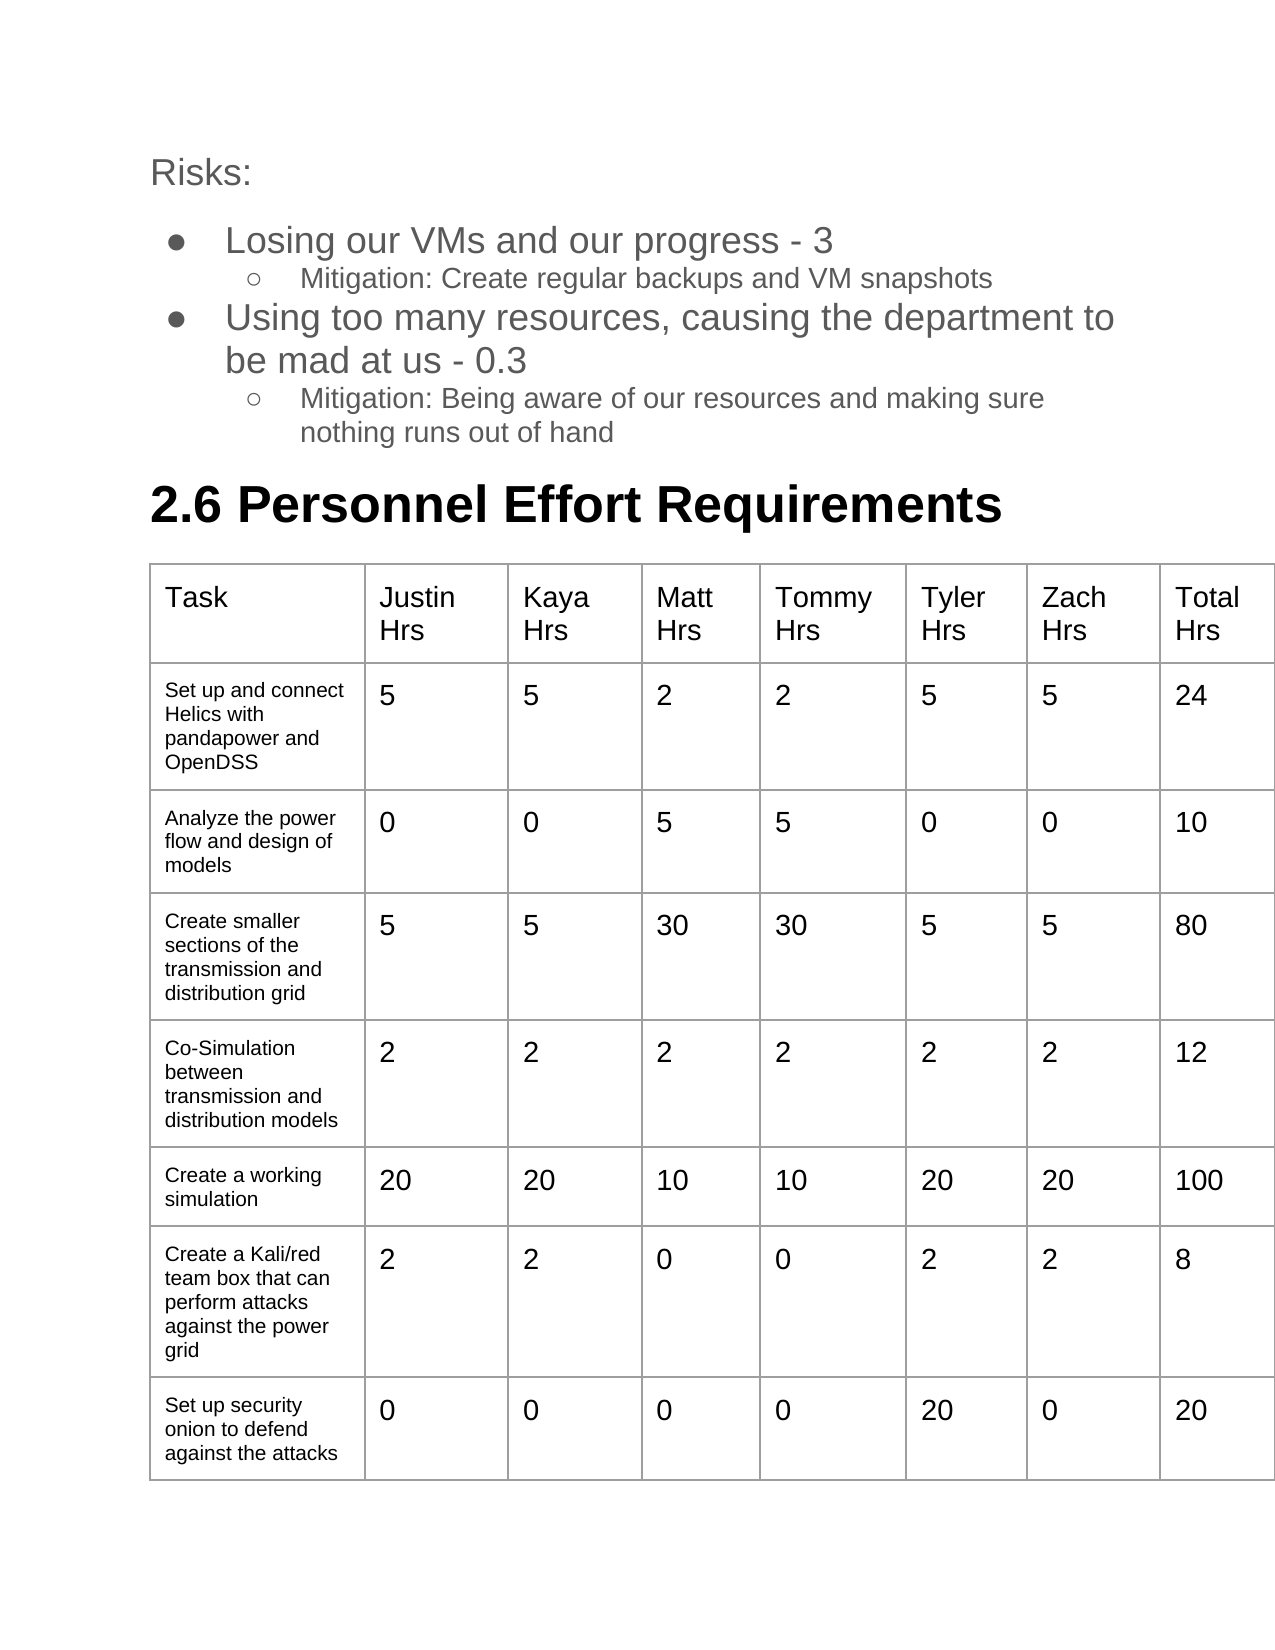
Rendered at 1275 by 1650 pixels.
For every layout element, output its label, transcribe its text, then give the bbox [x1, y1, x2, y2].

table_cell Co-Simulation between transmission and distribution models [151, 1021, 364, 1146]
table_cell Set up and connect Helics with pandapower and OpenDSS [151, 664, 364, 789]
text Risks: [150, 150, 1125, 193]
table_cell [151, 1378, 364, 1479]
table_header Task [151, 565, 364, 662]
table_cell 100 [1161, 1148, 1274, 1225]
table_cell 0 [509, 791, 641, 892]
table_cell 20 [1028, 1148, 1159, 1225]
table_header Kaya Hrs [509, 565, 641, 662]
table_cell 24 [1161, 664, 1274, 789]
table_cell 0 [643, 1227, 759, 1376]
table_cell 2 [761, 1021, 905, 1146]
table_cell 2 [907, 1021, 1026, 1146]
table_cell Create smaller sections of the transmission and distribution grid [151, 894, 364, 1019]
table_cell 80 [1161, 894, 1274, 1019]
table_cell Analyze the power flow and design of models [151, 791, 364, 892]
table_cell 10 [643, 1148, 759, 1225]
table_cell 0 [761, 1227, 905, 1376]
table_cell 20 [907, 1148, 1026, 1225]
list Using too many resources, causing the department to be mad at us - 0.3 [187, 295, 1125, 381]
table_cell 5 [1028, 664, 1159, 789]
table_cell 0 [509, 1378, 641, 1479]
table_cell 0 [1028, 791, 1159, 892]
table_cell 10 [1161, 791, 1274, 892]
table_cell 5 [366, 894, 507, 1019]
table_cell 2 [761, 664, 905, 789]
table_cell 2 [1028, 1021, 1159, 1146]
table_cell 5 [907, 894, 1026, 1019]
table_cell 8 [1161, 1227, 1274, 1376]
table_cell 2 [907, 1227, 1026, 1376]
table_cell 0 [643, 1378, 759, 1479]
list Mitigation: Create regular backups and VM snapshots [262, 261, 1125, 295]
table_cell 20 [1161, 1378, 1274, 1479]
table_cell 12 [1161, 1021, 1274, 1146]
table_cell 30 [761, 894, 905, 1019]
table_cell Create a Kali/red team box that can perform attacks against the power grid [151, 1227, 364, 1376]
table_cell 30 [643, 894, 759, 1019]
table_cell 2 [509, 1021, 641, 1146]
text 2.6 Personnel Effort Requirements [150, 473, 1125, 533]
table_header Tyler Hrs [907, 565, 1026, 662]
table_cell 5 [643, 791, 759, 892]
table_header Zach Hrs [1028, 565, 1159, 662]
table_cell 0 [366, 1378, 507, 1479]
table_cell 2 [643, 1021, 759, 1146]
table_cell 10 [761, 1148, 905, 1225]
table_cell 0 [761, 1378, 905, 1479]
table_cell 0 [366, 791, 507, 892]
table_cell 2 [643, 664, 759, 789]
table_cell 2 [366, 1227, 507, 1376]
list Mitigation: Being aware of our resources and making sure nothing runs out of hand [262, 381, 1125, 448]
table_cell 20 [509, 1148, 641, 1225]
table_header Total Hrs [1161, 565, 1274, 662]
table_cell 2 [1028, 1227, 1159, 1376]
list Losing our VMs and our progress - 3 [187, 218, 1125, 261]
table_cell 0 [1028, 1378, 1159, 1479]
table_cell 5 [1028, 894, 1159, 1019]
table_cell 5 [509, 664, 641, 789]
table_cell 5 [907, 664, 1026, 789]
table_cell 20 [366, 1148, 507, 1225]
table_cell 2 [366, 1021, 507, 1146]
table_cell Create a working simulation [151, 1148, 364, 1225]
table_header Tommy Hrs [761, 565, 905, 662]
table_cell 5 [761, 791, 905, 892]
table_cell 5 [366, 664, 507, 789]
table_header Justin Hrs [366, 565, 507, 662]
table_cell 20 [907, 1378, 1026, 1479]
table_header Matt Hrs [643, 565, 759, 662]
table_cell 2 [509, 1227, 641, 1376]
table_cell 5 [509, 894, 641, 1019]
table_cell 0 [907, 791, 1026, 892]
